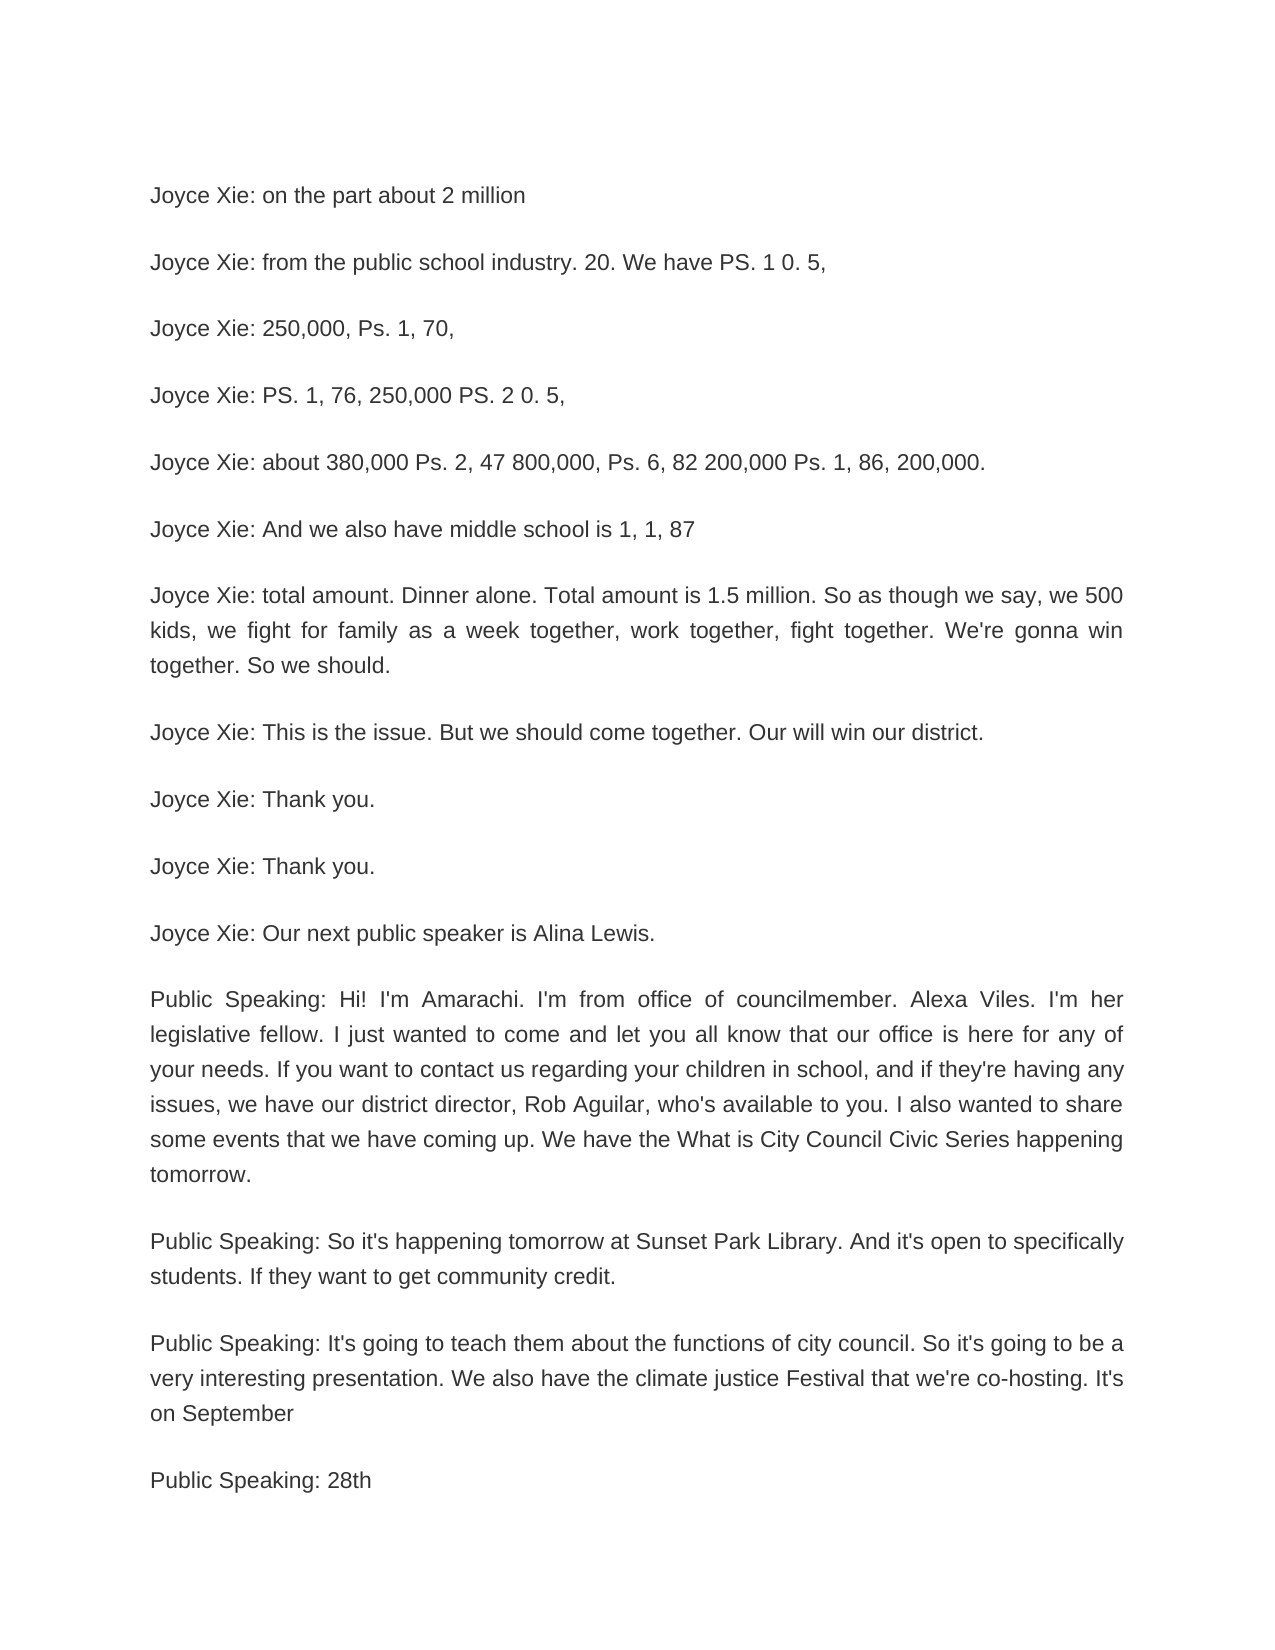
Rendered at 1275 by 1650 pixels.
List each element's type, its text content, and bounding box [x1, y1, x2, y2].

text Public Speaking: So it's happening tomorrow at Sunset Park Library. And it's open to specifically students. If they want to get community credit. [150, 1228, 1125, 1289]
text Public Speaking: It's going to teach them about the functions of city council. So it's going to be a very interesting presentation. We also have the climate justice Festival that we're co-hosting. It's on September [150, 1330, 1125, 1426]
text Joyce Xie: PS. 1, 76, 250,000 PS. 2 0. 5, [150, 382, 1125, 408]
text Joyce Xie: on the part about 2 million [150, 182, 1125, 208]
text Joyce Xie: And we also have middle school is 1, 1, 87 [150, 516, 1125, 542]
text Joyce Xie: total amount. Dinner alone. Total amount is 1.5 million. So as though we say, we 500 kids, we fight for family as a week together, work together, fight together. We're gonna win together. So we should. [150, 582, 1125, 679]
text Public Speaking: 28th [150, 1467, 1125, 1493]
text Joyce Xie: about 380,000 Ps. 2, 47 800,000, Ps. 6, 82 200,000 Ps. 1, 86, 200,000. [150, 449, 1125, 475]
text Joyce Xie: Thank you. [150, 786, 1125, 812]
text Joyce Xie: Our next public speaker is Alina Lewis. [150, 919, 1125, 946]
text Joyce Xie: from the public school industry. 20. We have PS. 1 0. 5, [150, 248, 1125, 275]
text Public Speaking: Hi! I'm Amarachi. I'm from office of councilmember. Alexa Viles. I'm her legislative fellow. I just wanted to come and let you all know that our office is here for any of your needs. If you want to contact us regarding your children in school, and if they're having any issues, we have our district director, Rob Aguilar, who's available to you. I also wanted to share some events that we have coming up. We have the What is City Council Civic Series happening tomorrow. [150, 986, 1125, 1188]
text Joyce Xie: This is the issue. But we should come together. Our will win our district. [150, 719, 1125, 746]
text Joyce Xie: Thank you. [150, 853, 1125, 879]
text Joyce Xie: 250,000, Ps. 1, 70, [150, 315, 1125, 342]
